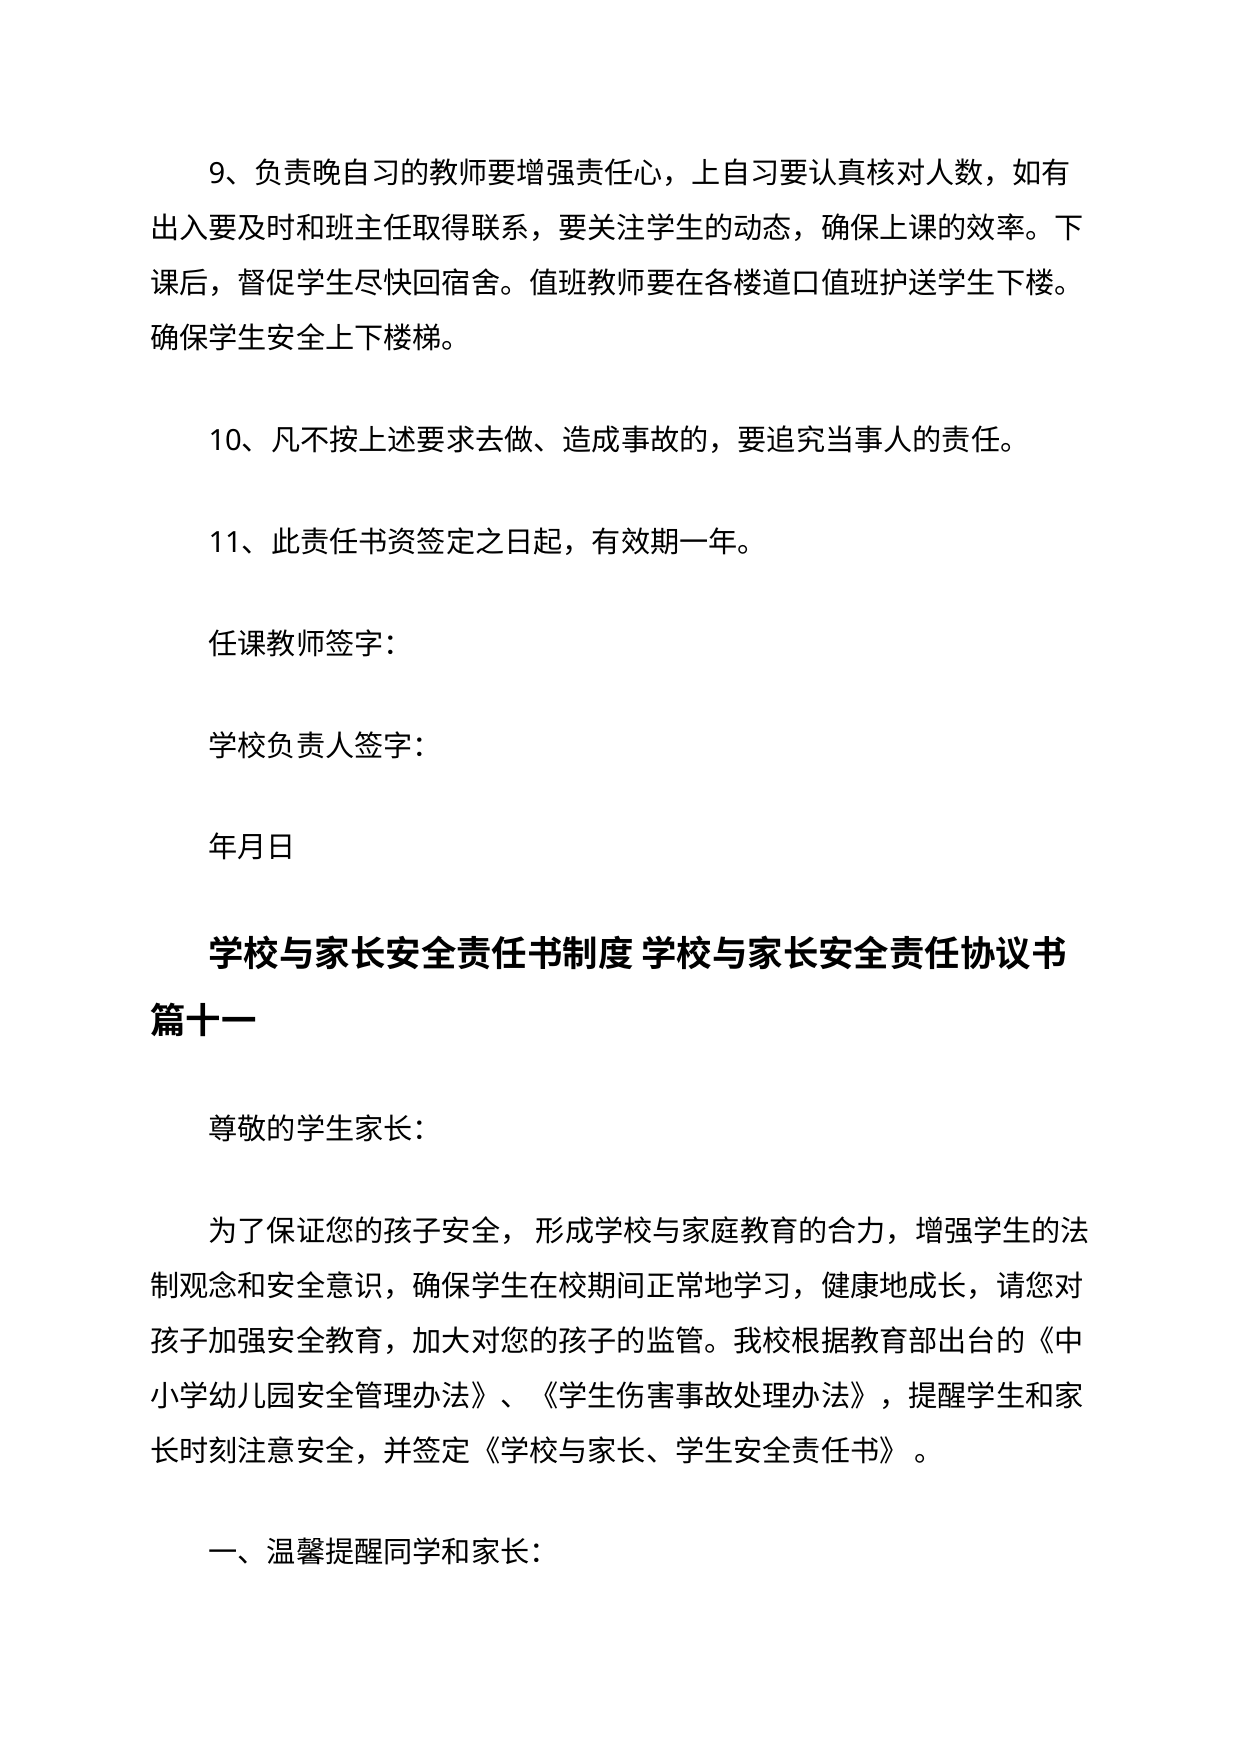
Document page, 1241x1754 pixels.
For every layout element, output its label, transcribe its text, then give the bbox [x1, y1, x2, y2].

text 任课教师签字： [150, 621, 1090, 663]
text 为了保证您的孩子安全， 形成学校与家庭教育的合力，增强学生的法制观念和安全意识，确保学生在校期间正常地学习，健康地成长，请您对孩子加强安全教育，加大对您的孩子的监管。我校根据教育部出台的《中小学幼儿园安全管理办法》、《学生伤害事故处理办法》，提醒学生和家长时刻注意安全，并签定《学校与家长、学生安全责任书》 。 [150, 1208, 1090, 1469]
text 学校与家长安全责任书制度 学校与家长安全责任协议书篇十一 [150, 926, 1090, 1044]
text 年月日 [150, 824, 1090, 866]
text 学校负责人签字： [150, 722, 1090, 764]
text 一、温馨提醒同学和家长： [150, 1529, 1090, 1571]
text 11、此责任书资签定之日起，有效期一年。 [150, 518, 1090, 561]
text 9、负责晚自习的教师要增强责任心，上自习要认真核对人数，如有出入要及时和班主任取得联系，要关注学生的动态，确保上课的效率。下课后，督促学生尽快回宿舍。值班教师要在各楼道口值班护送学生下楼。确保学生安全上下楼梯。 [150, 150, 1090, 357]
text 10、凡不按上述要求去做、造成事故的，要追究当事人的责任。 [150, 417, 1090, 459]
text 尊敬的学生家长： [150, 1106, 1090, 1148]
